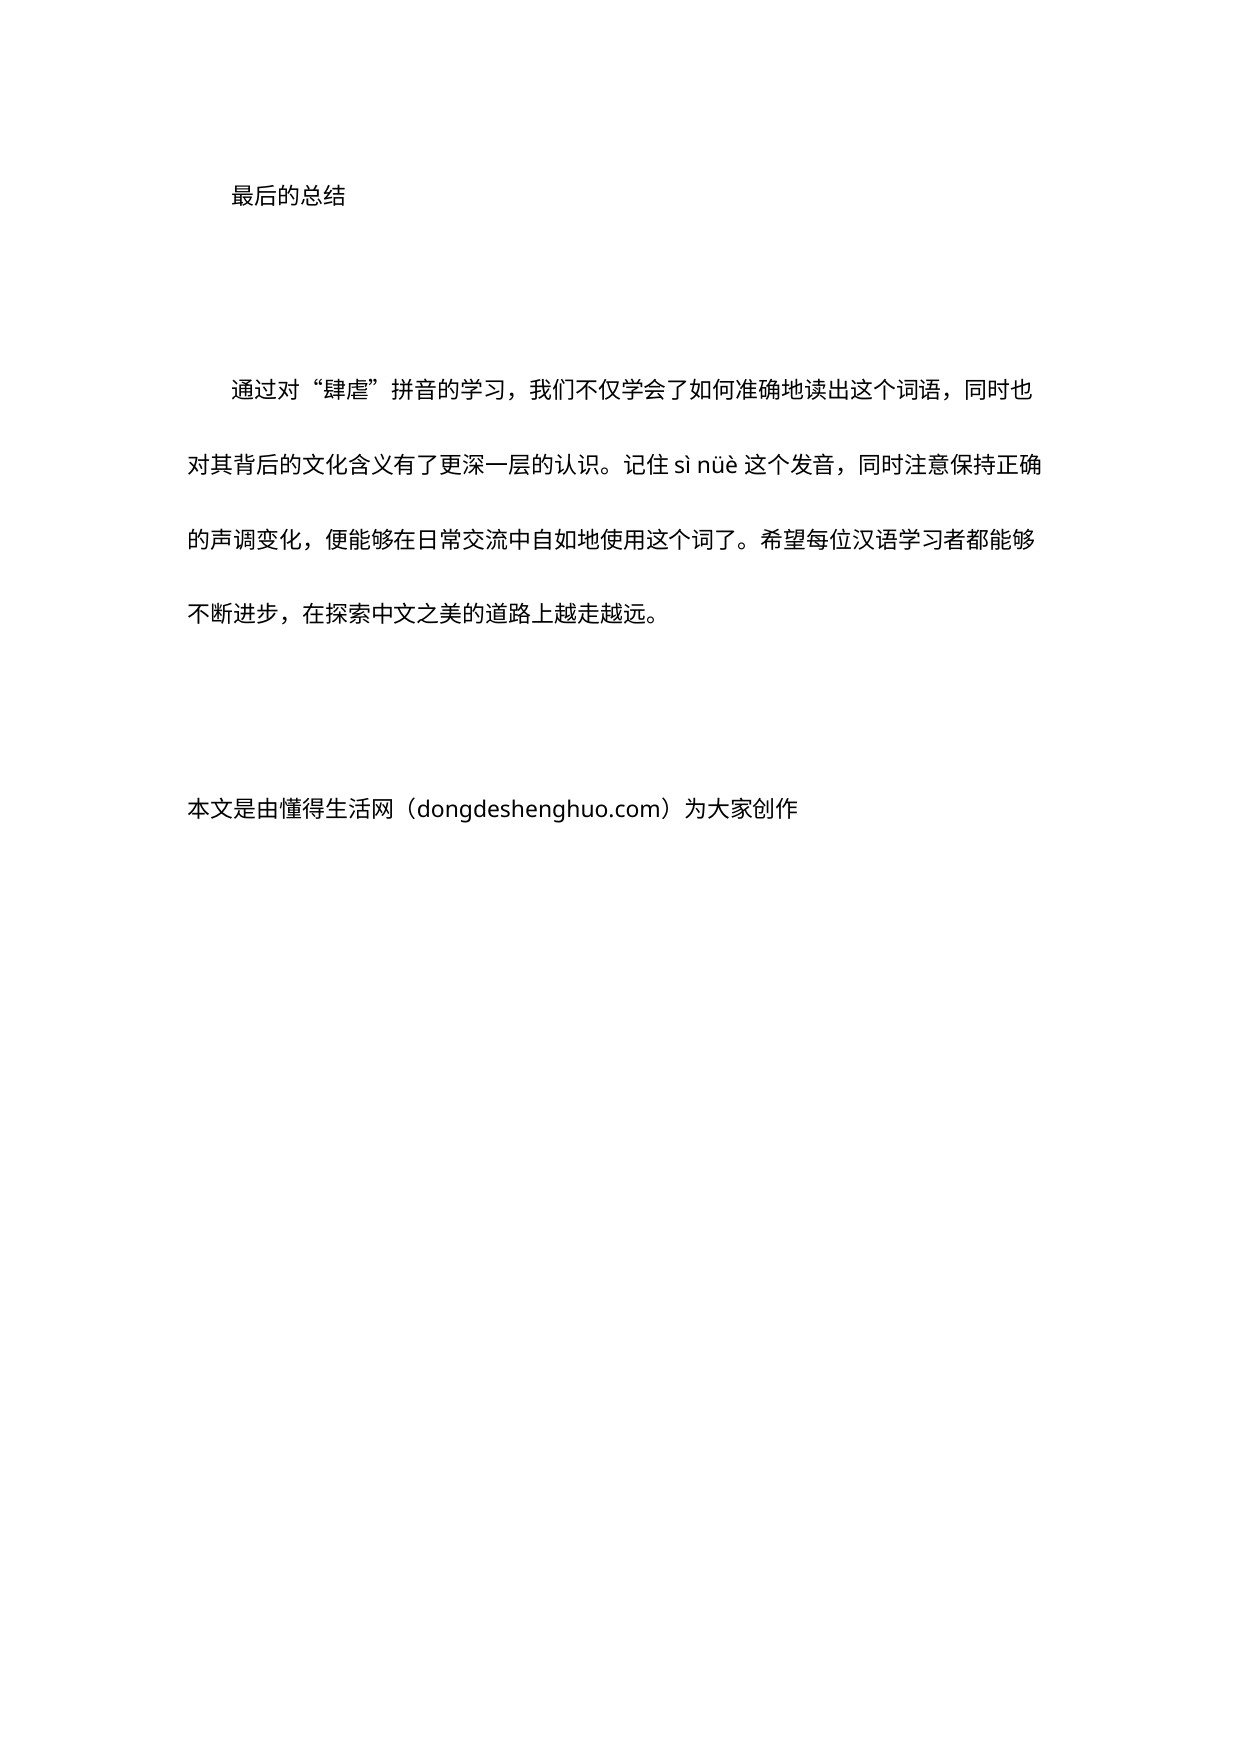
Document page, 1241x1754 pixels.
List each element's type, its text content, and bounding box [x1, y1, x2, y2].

text 通过对“肆虐”拼音的学习，我们不仅学会了如何准确地读出这个词语，同时也对其背后的文化含义有了更深一层的认识。记住 sì nüè 这个发音，同时注意保持正确的声调变化，便能够在日常交流中自如地使用这个词了。希望每位汉语学习者都能够不断进步，在探索中文之美的道路上越走越远。 [187, 356, 1053, 645]
text 本文是由懂得生活网（dongdeshenghuo.com）为大家创作 [187, 775, 1053, 840]
text 最后的总结 [187, 162, 1053, 227]
